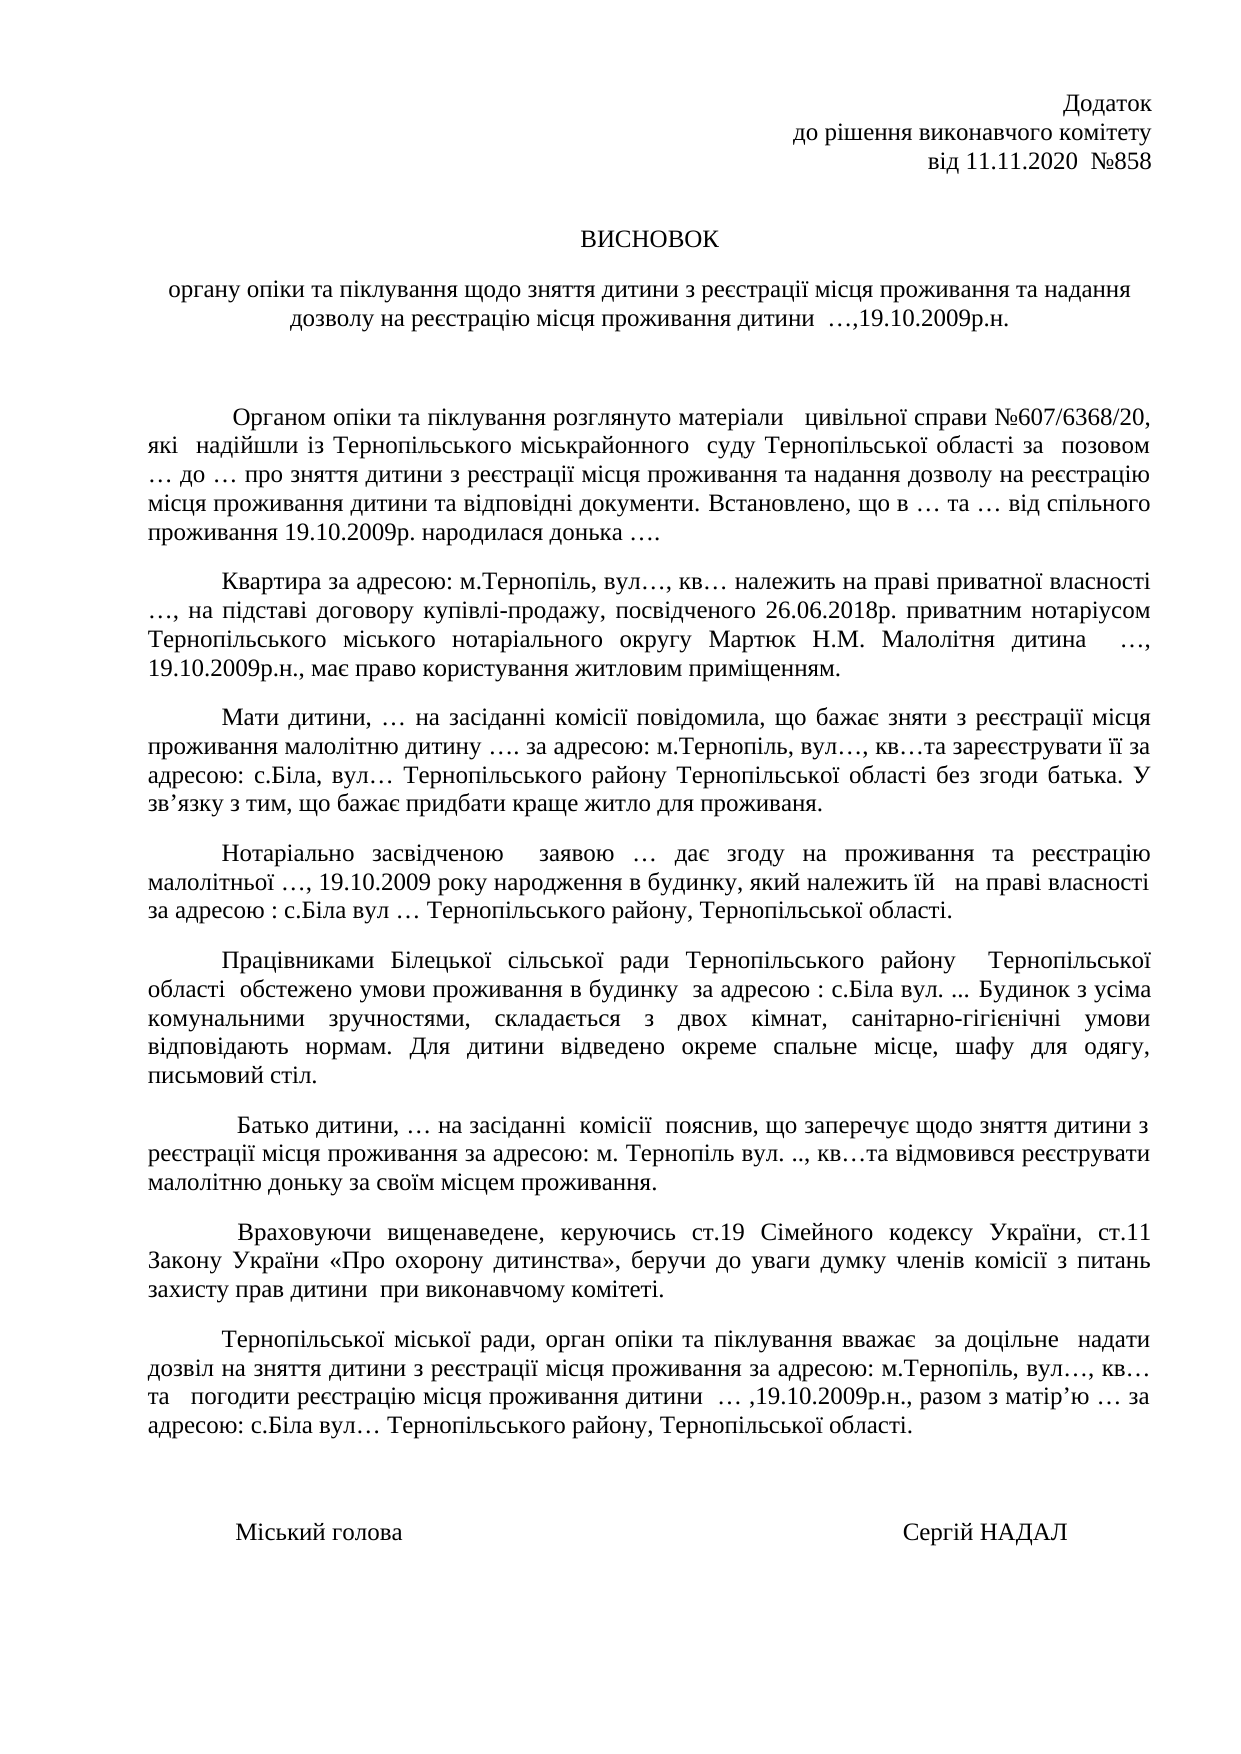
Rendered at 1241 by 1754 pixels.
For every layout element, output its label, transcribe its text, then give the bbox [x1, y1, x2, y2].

text Працівниками Білецької сільської ради Тернопільського району Тернопільської області обстежено умови проживання в будинку за адресою : с.Біла вул. ... Будинок з усіма комунальними зручностями, складається з двох кімнат, санітарно-гігієнічні умови відповідають нормам. Для дитини відведено окреме спальне місце, шафу для одягу, письмовий стіл. [148, 945, 1152, 1089]
text до рішення виконавчого комітету [148, 117, 1152, 146]
text Квартира за адресою: м.Тернопіль, вул…, кв… належить на праві приватної власності …, на підставі договору купівлі-продажу, посвідченого 26.06.2018р. приватним нотаріусом Тернопільського міського нотаріального округу Мартюк Н.М. Малолітня дитина …, 19.10.2009р.н., має право користування житловим приміщенням. [148, 566, 1152, 681]
text Мати дитини, … на засіданні комісії повідомила, що бажає зняти з реєстрації місця проживання малолітню дитину …. за адресою: м.Тернопіль, вул…, кв…та зареєструвати її за адресою: с.Біла, вул… Тернопільського району Тернопільської області без згоди батька. У зв’язку з тим, що бажає придбати краще житло для проживаня. [148, 702, 1152, 817]
text від 11.11.2020 №858 [148, 146, 1152, 175]
text Міський голова Сергій НАДАЛ [148, 1517, 1152, 1546]
text Додаток [221, 88, 1152, 117]
text Батько дитини, … на засіданні комісії пояснив, що заперечує щодо зняття дитини з реєстрації місця проживання за адресою: м. Тернопіль вул. .., кв…та відмовився реєструвати малолітню доньку за своїм місцем проживання. [148, 1110, 1152, 1196]
text органу опіки та піклування щодо зняття дитини з реєстрації місця проживання та надання дозволу на реєстрацію місця проживання дитини …,19.10.2009р.н. [148, 274, 1152, 331]
text ВИСНОВОК [148, 224, 1152, 253]
text Нотаріально засвідченою заявою … дає згоду на проживання та реєстрацію малолітньої …, 19.10.2009 року народження в будинку, який належить їй на праві власності за адресою : с.Біла вул … Тернопільського району, Тернопільської області. [148, 838, 1152, 924]
text Органом опіки та піклування розглянуто матеріали цивільної справи №607/6368/20, які надійшли із Тернопільського міськрайонного суду Тернопільської області за позовом … до … про зняття дитини з реєстрації місця проживання та надання дозволу на реєстрацію місця проживання дитини та відповідні документи. Встановлено, що в … та … від спільного проживання 19.10.2009р. народилася донька …. [148, 402, 1152, 546]
text Тернопільської міської ради, орган опіки та піклування вважає за доцільне надати дозвіл на зняття дитини з реєстрації місця проживання за адресою: м.Тернопіль, вул…, кв… та погодити реєстрацію місця проживання дитини … ,19.10.2009р.н., разом з матір’ю … за адресою: с.Біла вул… Тернопільського району, Тернопільської області. [148, 1324, 1152, 1439]
text Враховуючи вищенаведене, керуючись ст.19 Сімейного кодексу України, ст.11 Закону України «Про охорону дитинства», беручи до уваги думку членів комісії з питань захисту прав дитини при виконавчому комітеті. [148, 1217, 1152, 1303]
